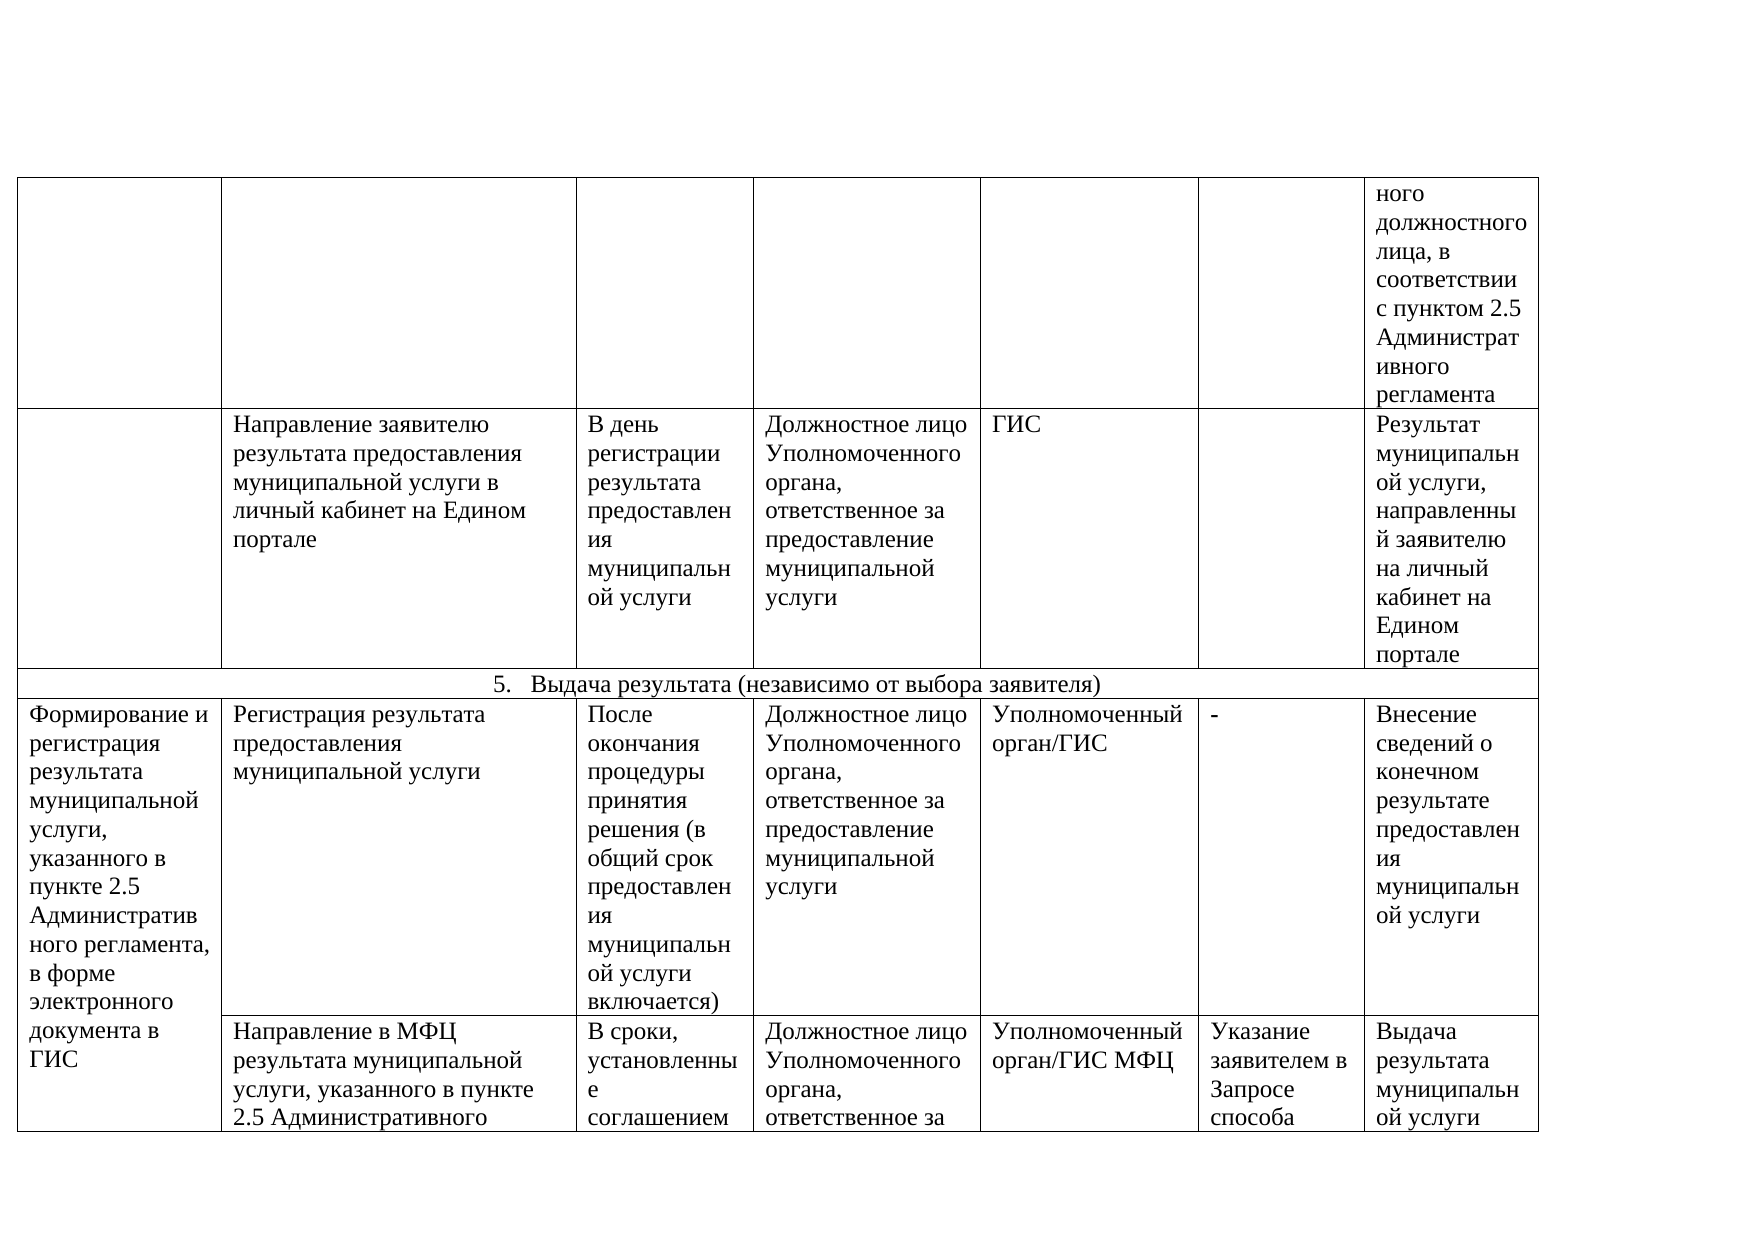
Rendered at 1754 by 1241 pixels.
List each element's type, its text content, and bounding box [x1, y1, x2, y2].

table_cell [1199, 409, 1364, 668]
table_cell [577, 178, 753, 408]
table_cell Направление заявителю результата предоставления муниципальной услуги в личный кабинет на Едином портале [222, 409, 576, 668]
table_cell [222, 1016, 576, 1131]
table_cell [577, 1016, 753, 1131]
table_cell - [1199, 699, 1364, 1015]
table_cell ГИС [981, 409, 1198, 668]
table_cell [1365, 1016, 1538, 1131]
table_cell Должностное лицо Уполномоченного органа, ответственное за предоставление муниципальной услуги [754, 409, 980, 668]
table_cell Выдача результата (независимо от выбора заявителя) [18, 669, 1538, 698]
table_cell После окончания процедуры принятия решения (в общий срок предоставления муниципальной услуги включается) [577, 699, 753, 1015]
table_cell Формирование и регистрация результата муниципальной услуги, указанного в пункте 2.5 Административного регламента, в форме электронного документа в ГИС [18, 699, 221, 1131]
table_cell Уполномоченный орган/ГИС [981, 699, 1198, 1015]
table_cell Должностное лицо Уполномоченного органа, ответственное за предоставление муниципальной услуги [754, 699, 980, 1015]
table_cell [754, 178, 980, 408]
table_cell Результат муниципальной услуги, направленный заявителю на личный кабинет на Едином портале [1459, 409, 1538, 668]
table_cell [222, 178, 576, 408]
table_cell [18, 409, 221, 668]
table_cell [754, 1016, 980, 1131]
table_cell В день регистрации результата предоставления муниципальной услуги [577, 409, 753, 668]
table_cell Регистрация результата предоставления муниципальной услуги [222, 699, 576, 1015]
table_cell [1199, 1016, 1364, 1131]
table_cell [18, 178, 221, 408]
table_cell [981, 1016, 1198, 1131]
table_cell Внесение сведений о конечном результате предоставления муниципальной услуги [1365, 699, 1538, 1015]
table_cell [981, 178, 1198, 408]
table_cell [1199, 178, 1364, 408]
